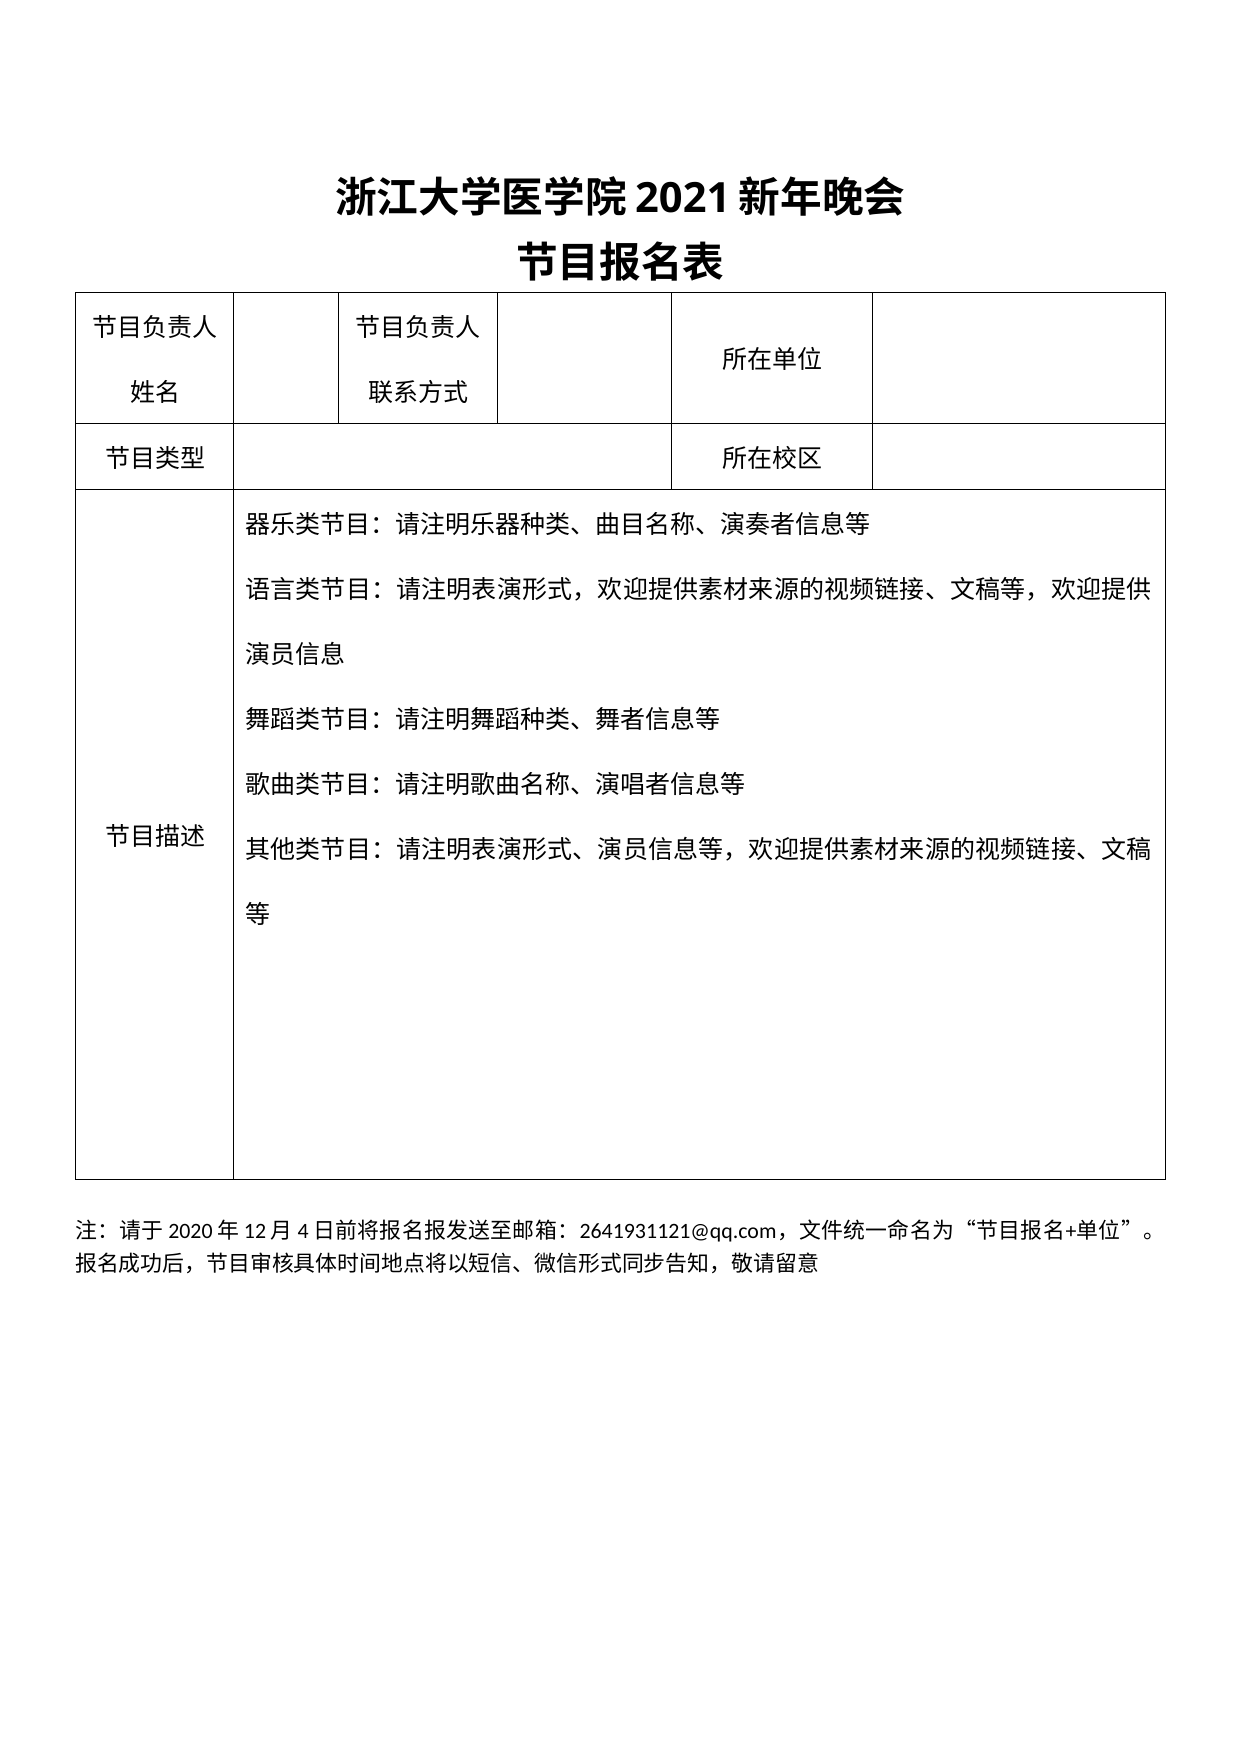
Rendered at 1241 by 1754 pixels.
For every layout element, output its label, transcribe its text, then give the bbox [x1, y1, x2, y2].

text 注：请于2020年12月4日前将报名报发送至邮箱：2641931121@qq.com，文件统一命名为“节目报名+单位”。报名成功后，节目审核具体时间地点将以短信、微信形式同步告知，敬请留意 [75, 1213, 1165, 1278]
text 节目报名表 [75, 227, 1165, 292]
table_header 节目负责人 联系方式 [339, 293, 497, 423]
table_header [234, 293, 338, 423]
table_cell [234, 424, 671, 489]
table_header 所在单位 [672, 293, 872, 423]
table_header [873, 293, 1165, 423]
table_cell 节目描述 [76, 490, 233, 1179]
table_header [498, 293, 671, 423]
table_cell [873, 424, 1165, 489]
table_cell 所在校区 [672, 424, 872, 489]
text 浙江大学医学院2021新年晚会 [75, 162, 1165, 227]
table_cell 器乐类节目：请注明乐器种类、曲目名称、演奏者信息等 语言类节目：请注明表演形式，欢迎提供素材来源的视频链接、文稿等，欢迎提供演员信息 舞蹈类节目：请注明舞蹈种类、舞者信息等 歌曲类节目：请注明歌曲名称、演唱者信息等 其他类节目：请注明表演形式、演员信息等，欢迎提供素材来源的视频链接、文稿等 [234, 490, 1165, 1179]
table_header 节目负责人 姓名 [76, 293, 233, 423]
table_cell 节目类型 [76, 424, 233, 489]
